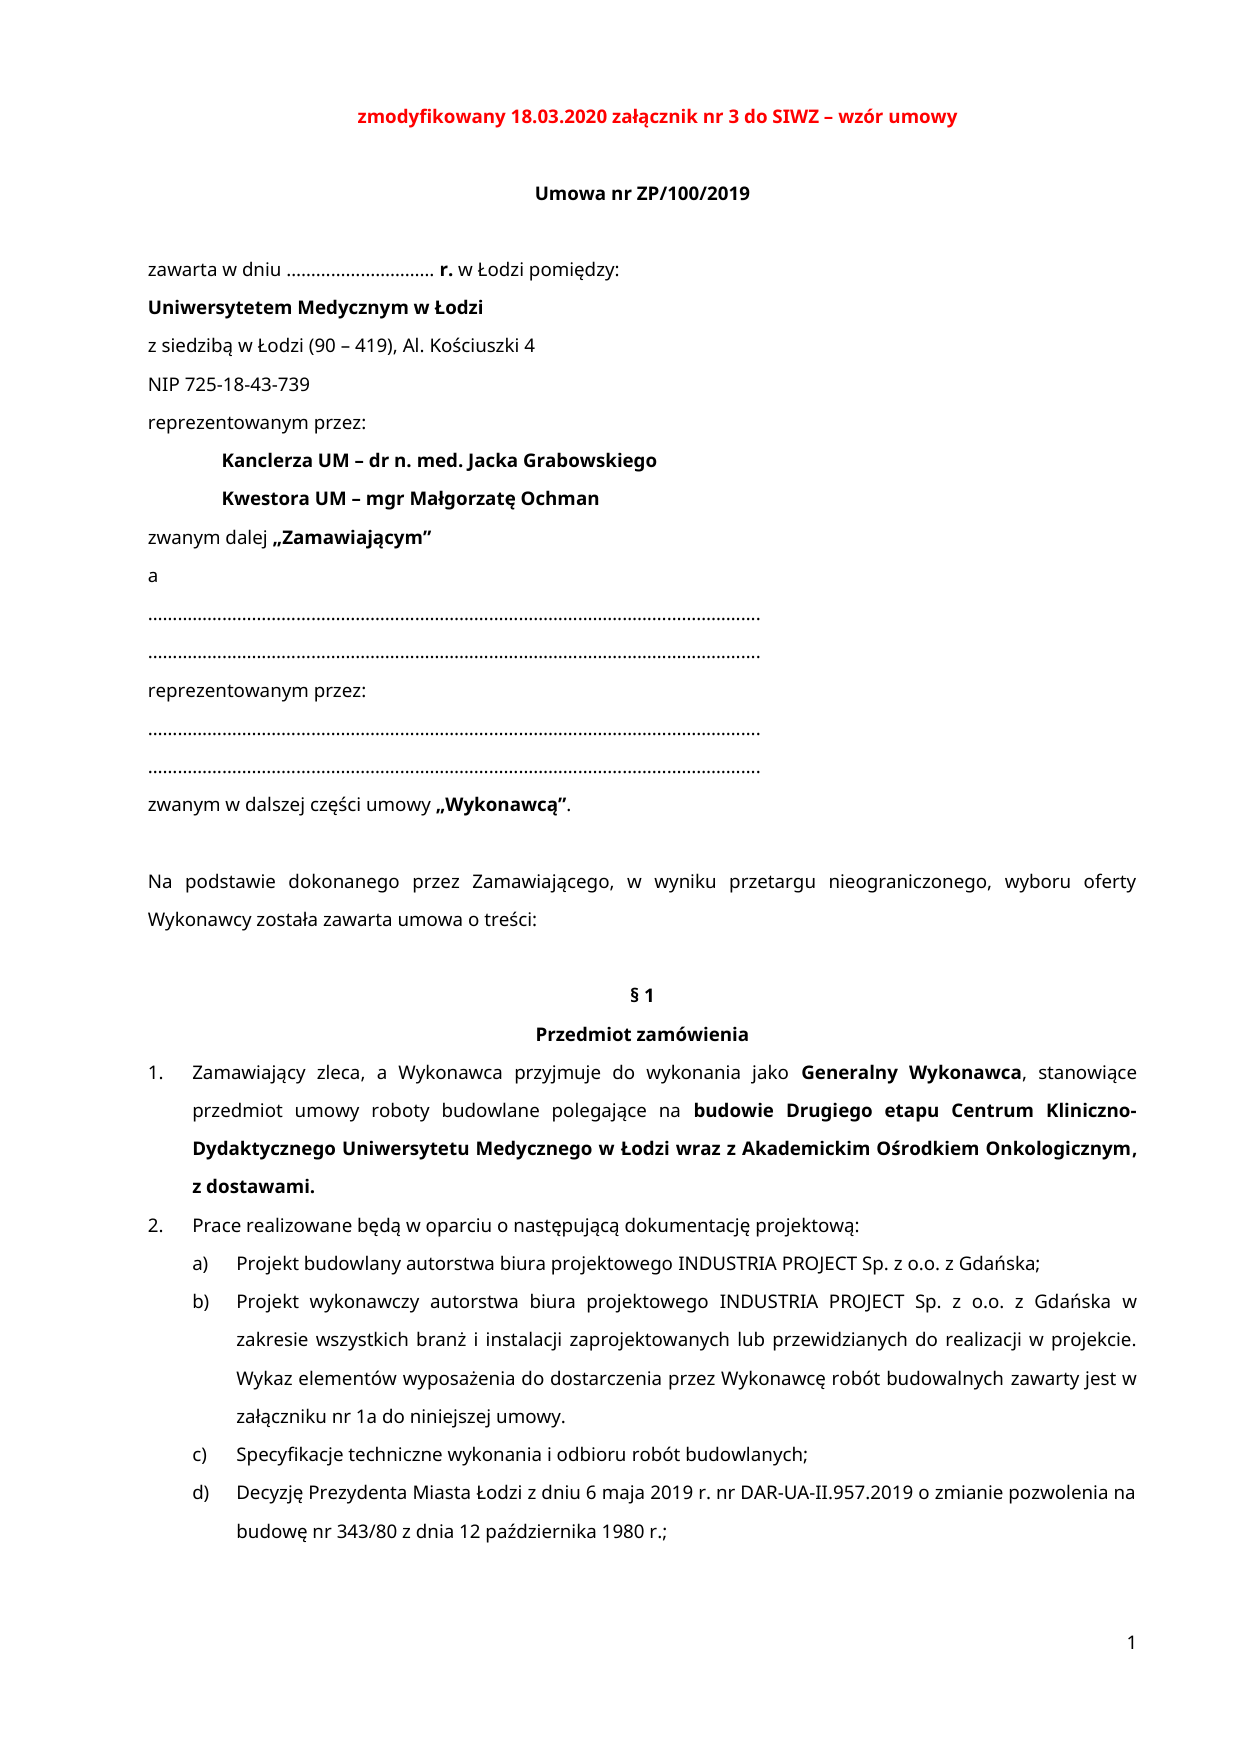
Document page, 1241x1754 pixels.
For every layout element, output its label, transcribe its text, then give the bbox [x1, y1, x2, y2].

text Na podstawie dokonanego przez Zamawiającego, w wyniku przetargu nieograniczonego, wyboru oferty Wykonawcy została zawarta umowa o treści: [148, 868, 1137, 932]
text ……………………………………………………………………………………………………………. [148, 753, 1137, 779]
text reprezentowanym przez: [148, 677, 1137, 702]
text Przedmiot zamówienia [148, 1021, 1137, 1046]
text zmodyfikowany 18.03.2020 załącznik nr 3 do SIWZ – wzór umowy [148, 103, 1137, 129]
list Projekt budowlany autorstwa biura projektowego INDUSTRIA PROJECT Sp. z o.o. z Gdańska; [192, 1250, 1137, 1276]
text Umowa nr ZP/100/2019 [148, 180, 1137, 205]
text zawarta w dniu ………………………… r. w Łodzi pomiędzy: [148, 256, 1137, 282]
text zwanym dalej „Zamawiającym” [148, 524, 1137, 549]
list Prace realizowane będą w oparciu o następującą dokumentację projektową: [148, 1212, 1137, 1238]
text ……………………………………………………………………………………………………………. [148, 639, 1137, 664]
list Kwestora UM – mgr Małgorzatę Ochman [148, 486, 1137, 511]
list Zamawiający zleca, a Wykonawca przyjmuje do wykonania jako Generalny Wykonawca, stanowiące przedmiot umowy roboty budowlane polegające na budowie Drugiego etapu Centrum Kliniczno-Dydaktycznego Uniwersytetu Medycznego w Łodzi wraz z Akademickim Ośrodkiem Onkologicznym, z dostawami. [148, 1059, 1137, 1199]
list Projekt wykonawczy autorstwa biura projektowego INDUSTRIA PROJECT Sp. z o.o. z Gdańska w zakresie wszystkich branż i instalacji zaprojektowanych lub przewidzianych do realizacji w projekcie. Wykaz elementów wyposażenia do dostarczenia przez Wykonawcę robót budowalnych zawarty jest w załączniku nr 1a do niniejszej umowy. [192, 1288, 1137, 1429]
text Uniwersytetem Medycznym w Łodzi z siedzibą w Łodzi (90 – 419), Al. Kościuszki 4 [148, 294, 1137, 358]
text NIP 725-18-43-739 reprezentowanym przez: [148, 371, 1137, 435]
list Decyzję Prezydenta Miasta Łodzi z dniu 6 maja 2019 r. nr DAR-UA-II.957.2019 o zmianie pozwolenia na budowę nr 343/80 z dnia 12 października 1980 r.; [192, 1480, 1137, 1543]
text § 1 [148, 983, 1137, 1008]
text zwanym w dalszej części umowy „Wykonawcą”. [148, 792, 1137, 817]
text ……………………………………………………………………………………………………………. [148, 715, 1137, 741]
text a [148, 562, 1137, 588]
text ……………………………………………………………………………………………………………. [148, 600, 1137, 626]
list Kanclerza UM – dr n. med. Jacka Grabowskiego [148, 447, 1137, 473]
list Specyfikacje techniczne wykonania i odbioru robót budowlanych; [192, 1441, 1137, 1467]
